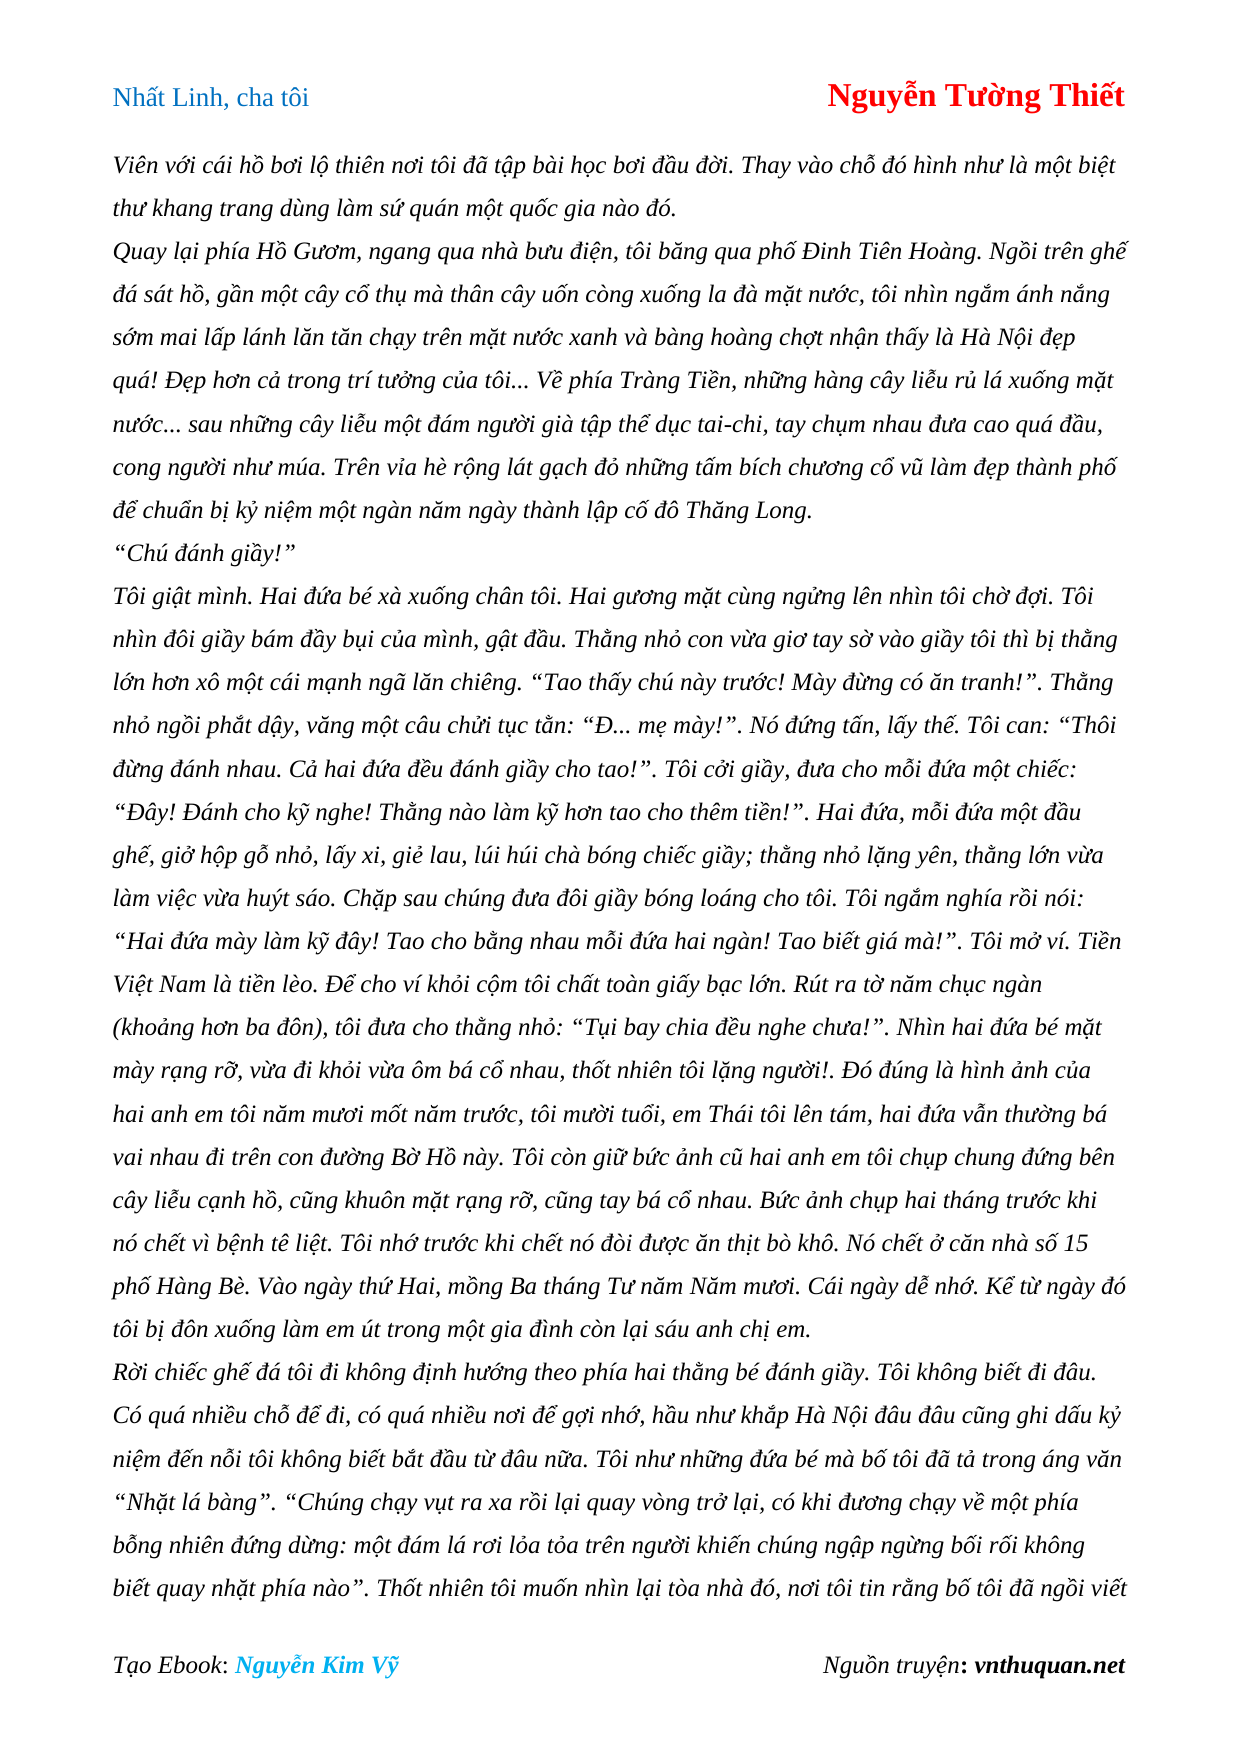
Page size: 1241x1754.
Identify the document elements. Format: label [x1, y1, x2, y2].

text [112, 150, 1128, 1602]
